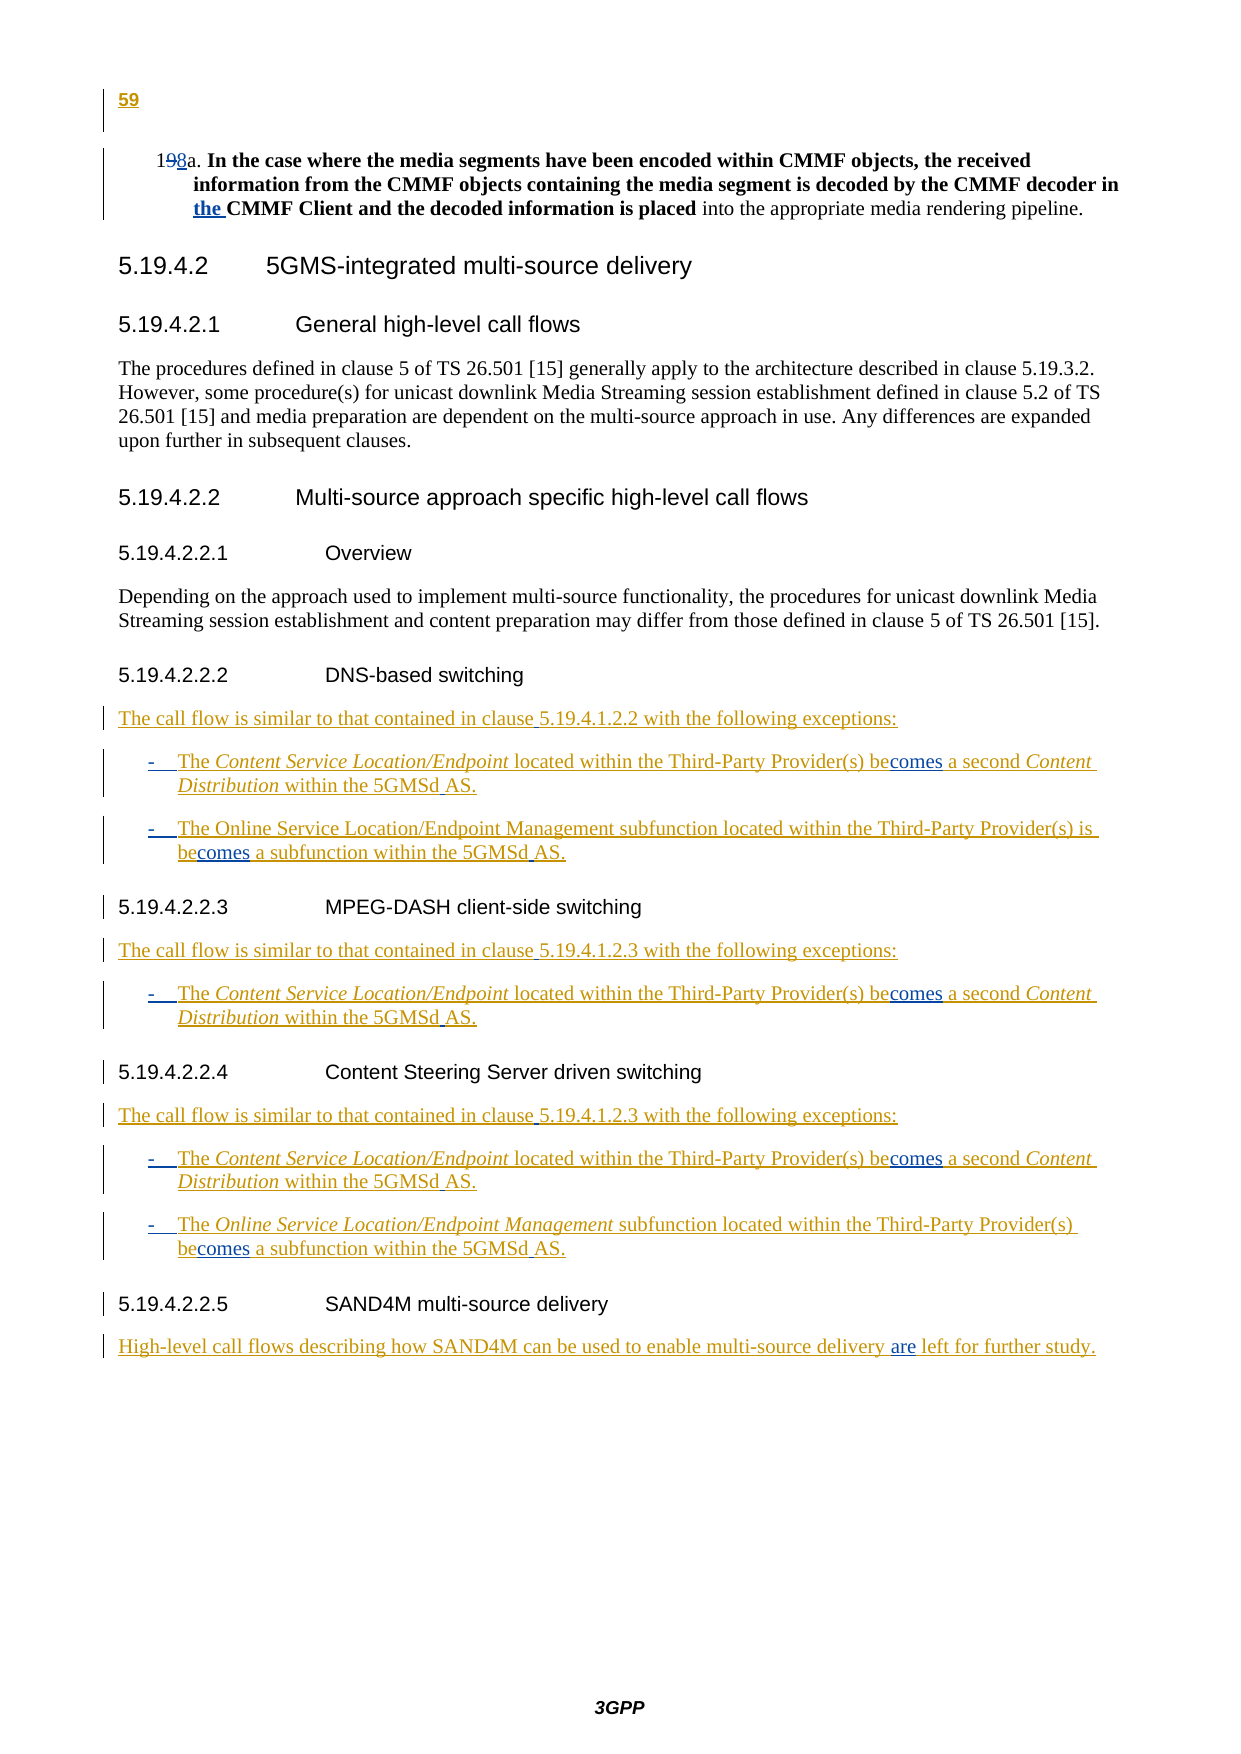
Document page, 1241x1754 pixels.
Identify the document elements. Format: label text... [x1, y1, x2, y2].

subtitle 5.19.4.2.2.3 MPEG-DASH client-side switching [118, 895, 1122, 919]
subtitle 5.19.4.2.1 General high-level call flows [118, 311, 1122, 337]
text 1a. In the case where the media segments have been encoded within CMMF objects, the received information from the CMMF objects containing the media segment is decoded by the CMMF decoder in CMMF Client and the decoded information is placed into the appropriate media rendering pipeline. [156, 147, 1122, 220]
subtitle 5.19.4.2.2.5 SAND4M multi-source delivery [118, 1292, 1122, 1316]
text Depending on the approach used to implement multi-source functionality, the procedures for unicast downlink Media Streaming session establishment and content preparation may differ from those defined in clause 5 of TS 26.501 [15]. [118, 584, 1122, 632]
subtitle 5.19.4.2 5GMS-integrated multi-source delivery [118, 251, 1122, 280]
subtitle 5.19.4.2.2 Multi-source approach specific high-level call flows [118, 483, 1122, 510]
subtitle 5.19.4.2.2.1 Overview [118, 541, 1122, 565]
subtitle 5.19.4.2.2.2 DNS-based switching [118, 663, 1122, 687]
subtitle 5.19.4.2.2.4 Content Steering Server driven switching [118, 1060, 1122, 1084]
text The procedures defined in clause 5 of TS 26.501 [15] generally apply to the architecture described in clause 5.19.3.2. However, some procedure(s) for unicast downlink Media Streaming session establishment defined in clause 5.2 of TS 26.501 [15] and media preparation are dependent on the multi-source approach in use. Any differences are expanded upon further in subsequent clauses. [118, 356, 1122, 452]
